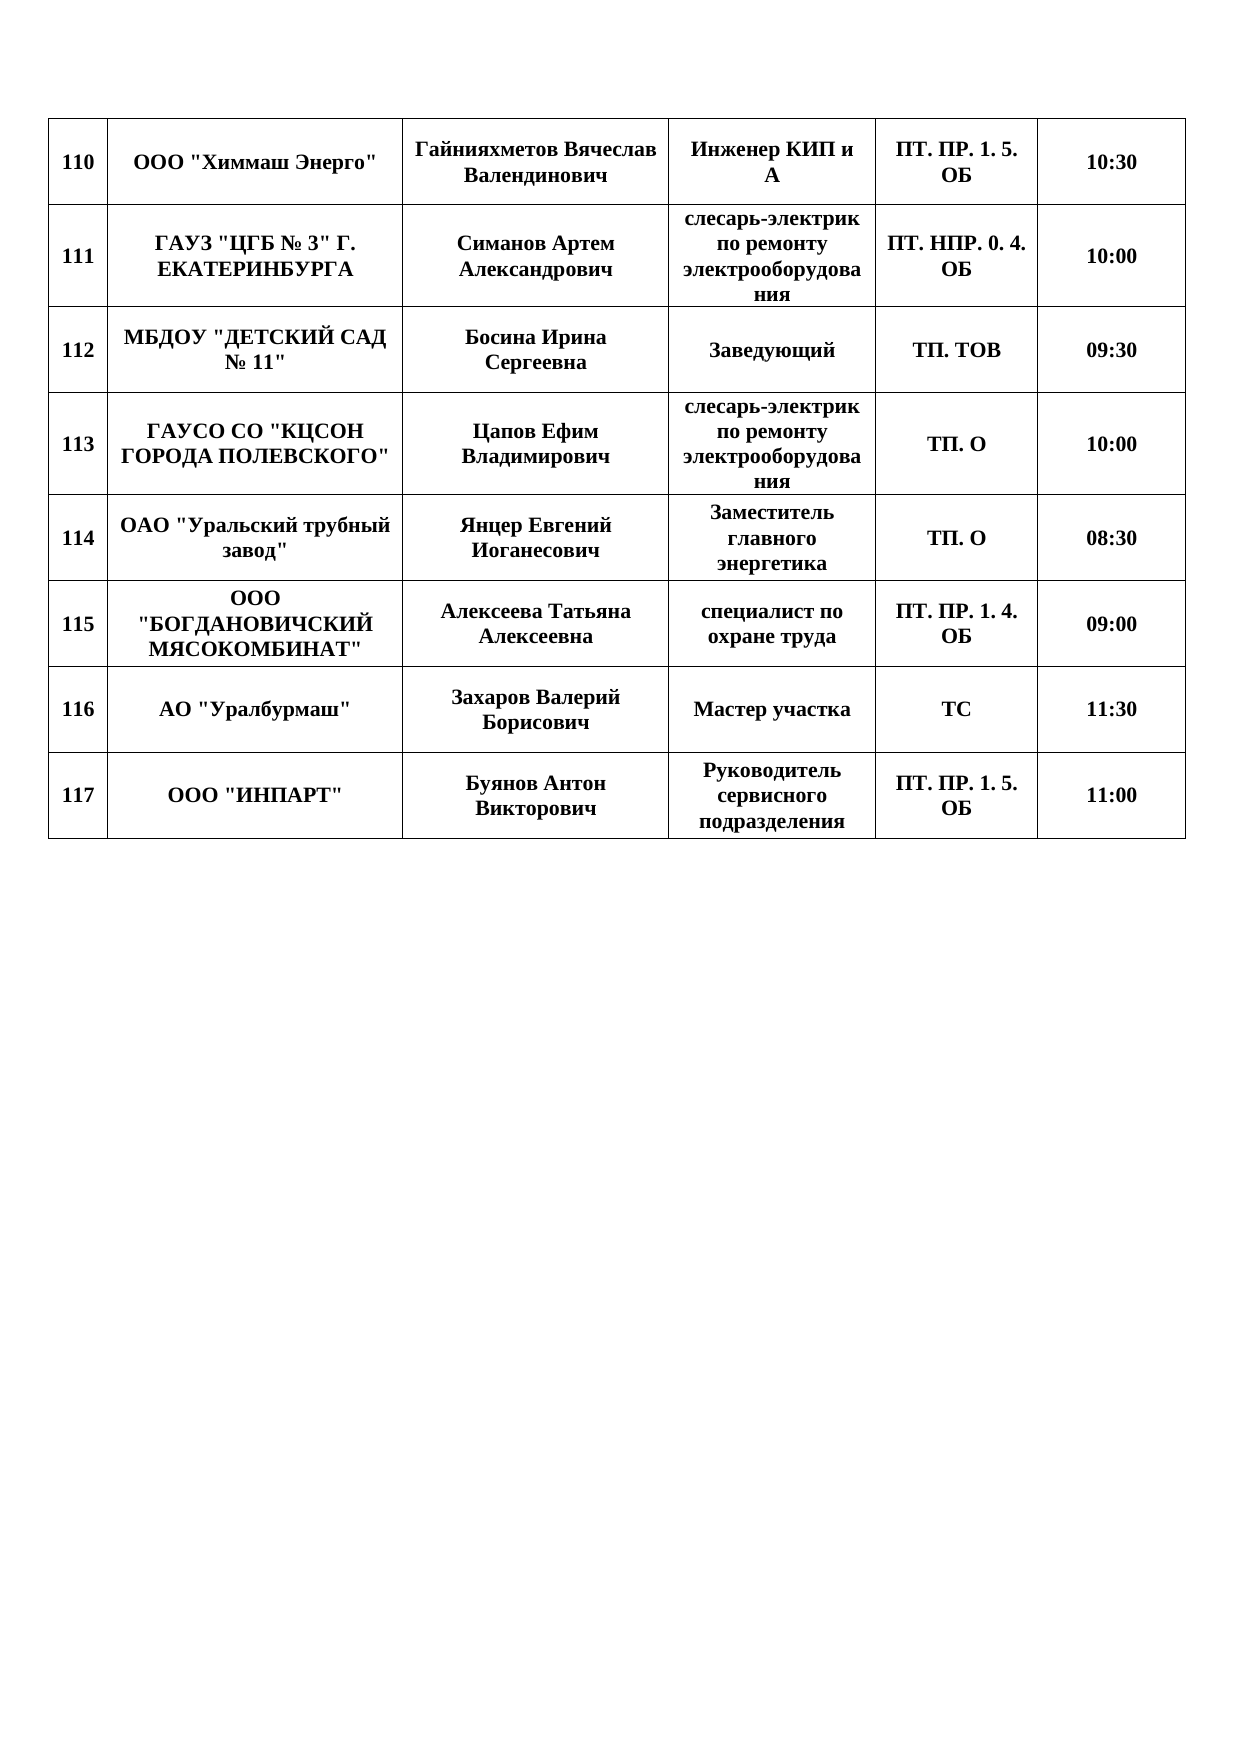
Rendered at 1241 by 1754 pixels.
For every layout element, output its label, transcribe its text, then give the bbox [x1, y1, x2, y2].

table_cell Босина Ирина Сергеевна [403, 307, 668, 392]
table_cell Заместитель главного энергетика [669, 495, 875, 580]
table_cell ГАУСО СО "КЦСОН ГОРОДА ПОЛЕВСКОГО" [108, 393, 402, 494]
table_cell 113 [49, 393, 107, 494]
table_cell 114 [49, 495, 107, 580]
table_cell ПТ. НПР. 0. 4. ОБ [876, 205, 1037, 306]
table_cell 10:00 [1038, 393, 1185, 494]
table_cell 112 [49, 307, 107, 392]
table_cell Буянов Антон Викторович [403, 753, 668, 837]
table_cell слесарь-электрик по ремонту электрооборудования [669, 205, 875, 306]
table_cell 10:00 [1038, 205, 1185, 306]
table_cell ПТ. ПР. 1. 5. ОБ [876, 753, 1037, 837]
table_cell 111 [49, 205, 107, 306]
table_cell Янцер Евгений Иоганесович [403, 495, 668, 580]
table_cell Руководитель сервисного подразделения [669, 753, 875, 837]
table_cell Захаров Валерий Борисович [403, 667, 668, 752]
table_cell ТП. О [876, 393, 1037, 494]
table_cell Мастер участка [669, 667, 875, 752]
table_cell Инженер КИП и А [669, 119, 875, 204]
table_cell 11:00 [1038, 753, 1185, 837]
table_cell ТП. ТОВ [876, 307, 1037, 392]
table_cell ПТ. ПР. 1. 4. ОБ [876, 581, 1037, 666]
table_cell Цапов Ефим Владимирович [403, 393, 668, 494]
table_cell ТП. О [876, 495, 1037, 580]
table_cell ГАУЗ "ЦГБ № 3" Г. ЕКАТЕРИНБУРГА [108, 205, 402, 306]
table_cell Заведующий [669, 307, 875, 392]
table_cell Симанов Артем Александрович [403, 205, 668, 306]
table_cell 117 [49, 753, 107, 837]
table_cell ООО "ИНПАРТ" [108, 753, 402, 837]
table_cell 116 [49, 667, 107, 752]
table_cell ПТ. ПР. 1. 5. ОБ [876, 119, 1037, 204]
table_cell 11:30 [1038, 667, 1185, 752]
table_cell Алексеева Татьяна Алексеевна [403, 581, 668, 666]
table_cell специалист по охране труда [669, 581, 875, 666]
table_cell слесарь-электрик по ремонту электрооборудования [669, 393, 875, 494]
table_cell ООО "Химмаш Энерго" [108, 119, 402, 204]
table_cell 08:30 [1038, 495, 1185, 580]
table_cell ООО "БОГДАНОВИЧСКИЙ МЯСОКОМБИНАТ" [108, 581, 402, 666]
table_cell ОАО "Уральский трубный завод" [108, 495, 402, 580]
table_cell АО "Уралбурмаш" [108, 667, 402, 752]
table_cell 110 [49, 119, 107, 204]
table_cell ТС [876, 667, 1037, 752]
table_cell 10:30 [1038, 119, 1185, 204]
table_cell 09:30 [1038, 307, 1185, 392]
table_cell Гайнияхметов Вячеслав Валендинович [403, 119, 668, 204]
table_cell МБДОУ "ДЕТСКИЙ САД № 11" [108, 307, 402, 392]
table_cell 09:00 [1038, 581, 1185, 666]
table_cell 115 [49, 581, 107, 666]
